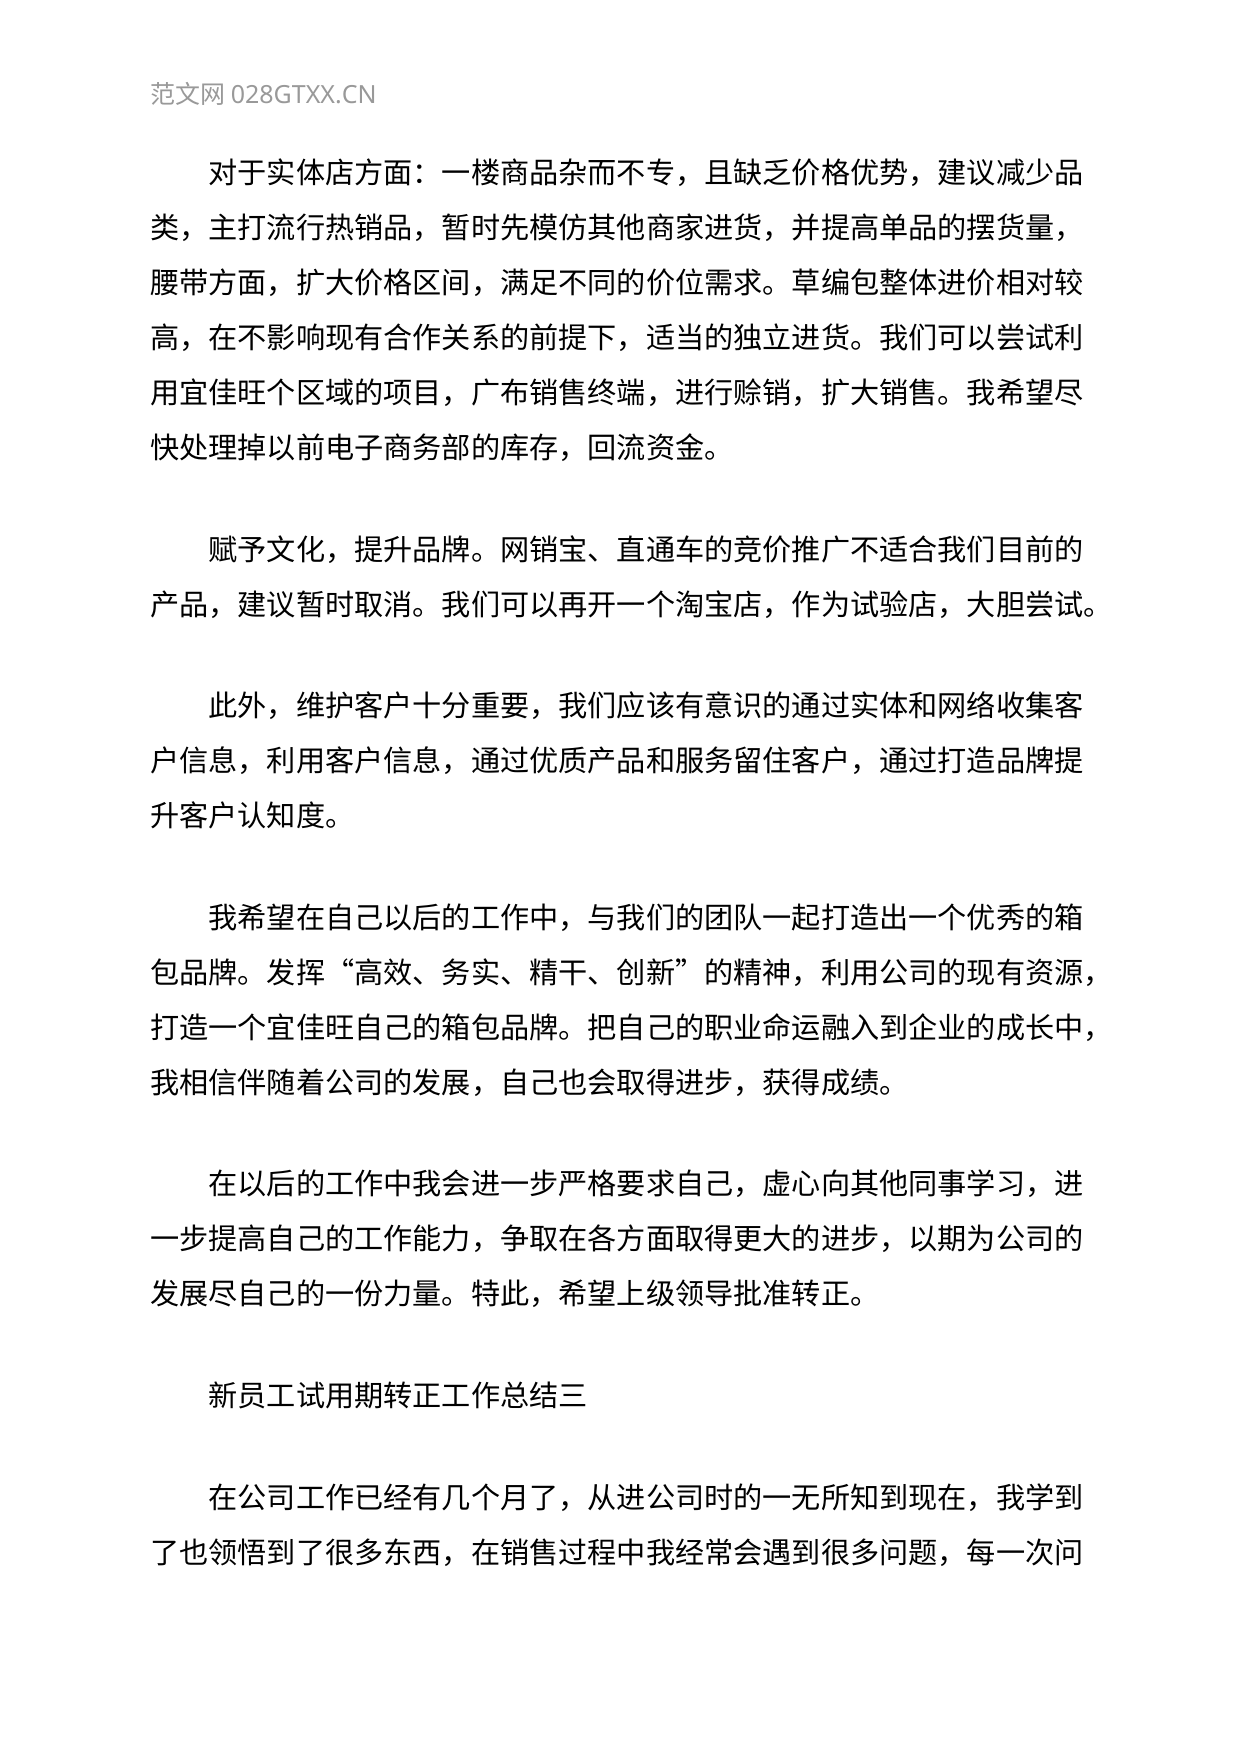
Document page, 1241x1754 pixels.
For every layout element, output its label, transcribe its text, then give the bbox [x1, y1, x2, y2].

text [150, 1474, 1090, 1571]
text 我希望在自己以后的工作中，与我们的团队一起打造出一个优秀的箱包品牌。发挥“高效、务实、精干、创新”的精神，利用公司的现有资源，打造一个宜佳旺自己的箱包品牌。把自己的职业命运融入到企业的成长中，我相信伴随着公司的发展，自己也会取得进步，获得成绩。 [150, 894, 1090, 1101]
text 在以后的工作中我会进一步严格要求自己，虚心向其他同事学习，进一步提高自己的工作能力，争取在各方面取得更大的进步，以期为公司的发展尽自己的一份力量。特此，希望上级领导批准转正。 [150, 1161, 1090, 1313]
text 赋予文化，提升品牌。网销宝、直通车的竞价推广不适合我们目前的产品，建议暂时取消。我们可以再开一个淘宝店，作为试验店，大胆尝试。 [150, 526, 1090, 623]
text 对于实体店方面：一楼商品杂而不专，且缺乏价格优势，建议减少品类，主打流行热销品，暂时先模仿其他商家进货，并提高单品的摆货量，腰带方面，扩大价格区间，满足不同的价位需求。草编包整体进价相对较高，在不影响现有合作关系的前提下，适当的独立进货。我们可以尝试利用宜佳旺个区域的项目，广布销售终端，进行赊销，扩大销售。我希望尽快处理掉以前电子商务部的库存，回流资金。 [150, 150, 1090, 467]
text 新员工试用期转正工作总结三 [150, 1372, 1090, 1415]
text 此外，维护客户十分重要，我们应该有意识的通过实体和网络收集客户信息，利用客户信息，通过优质产品和服务留住客户，通过打造品牌提升客户认知度。 [150, 683, 1090, 835]
